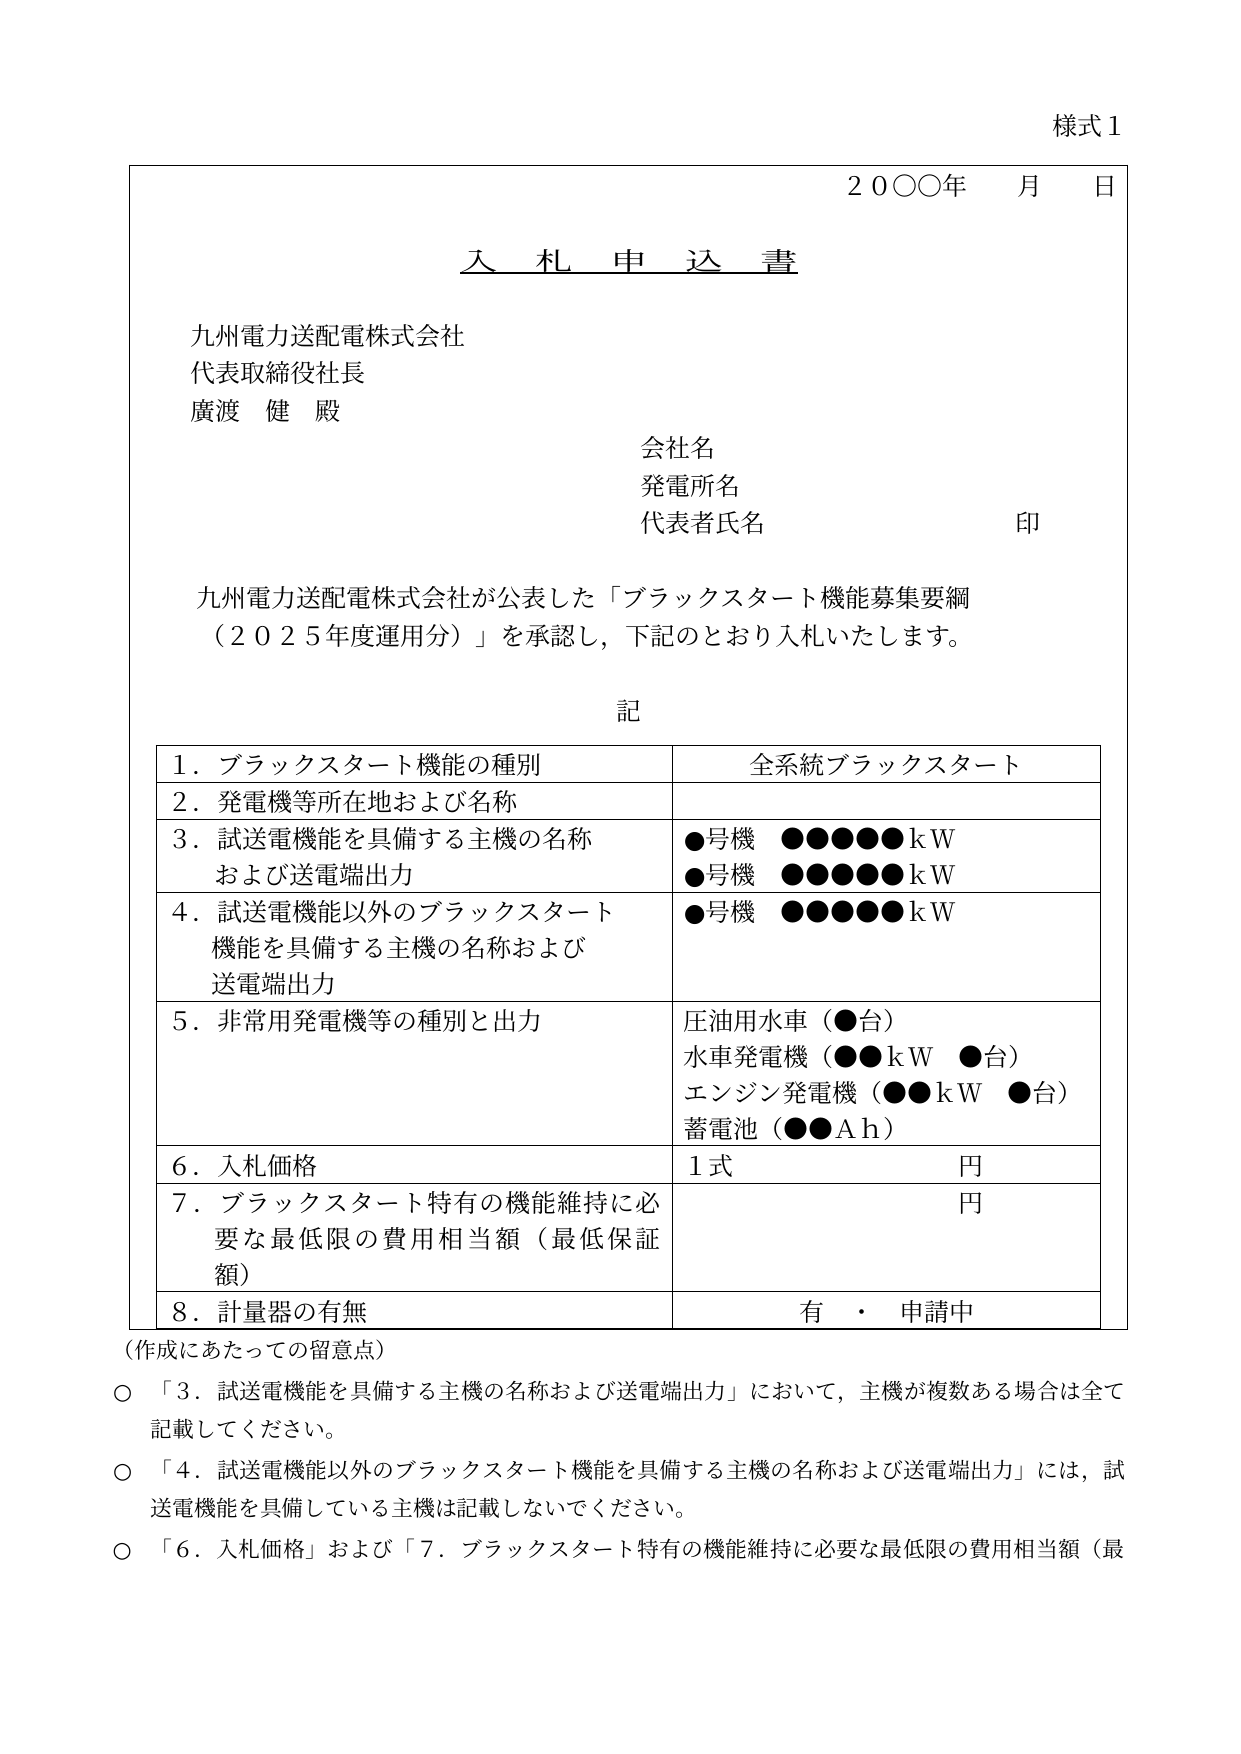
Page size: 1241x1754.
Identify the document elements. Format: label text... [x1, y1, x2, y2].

list 「４．試送電機能以外のブラックスタート機能を具備する主機の名称および送電端出力」には，試送電機能を具備している主機は記載しないでください。 [113, 1450, 1128, 1525]
text （作成にあたっての留意点） [112, 1330, 1128, 1368]
list 「３．試送電機能を具備する主機の名称および送電端出力」において，主機が複数ある場合は全て記載してください。 [113, 1372, 1128, 1447]
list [112, 1529, 1128, 1567]
table_header ２０〇〇年 月 日 入 札 申 込 書 九州電力送配電株式会社 代表取締役社長 廣渡 健 殿 会社名 発電所名 代表者氏名 印 九州電力送配電株式会社が公表した「ブラックスタート機能募集要綱 （２０２５年度運用分）」を承認し，下記のとおり入札いたします。 記 [130, 166, 1127, 1329]
